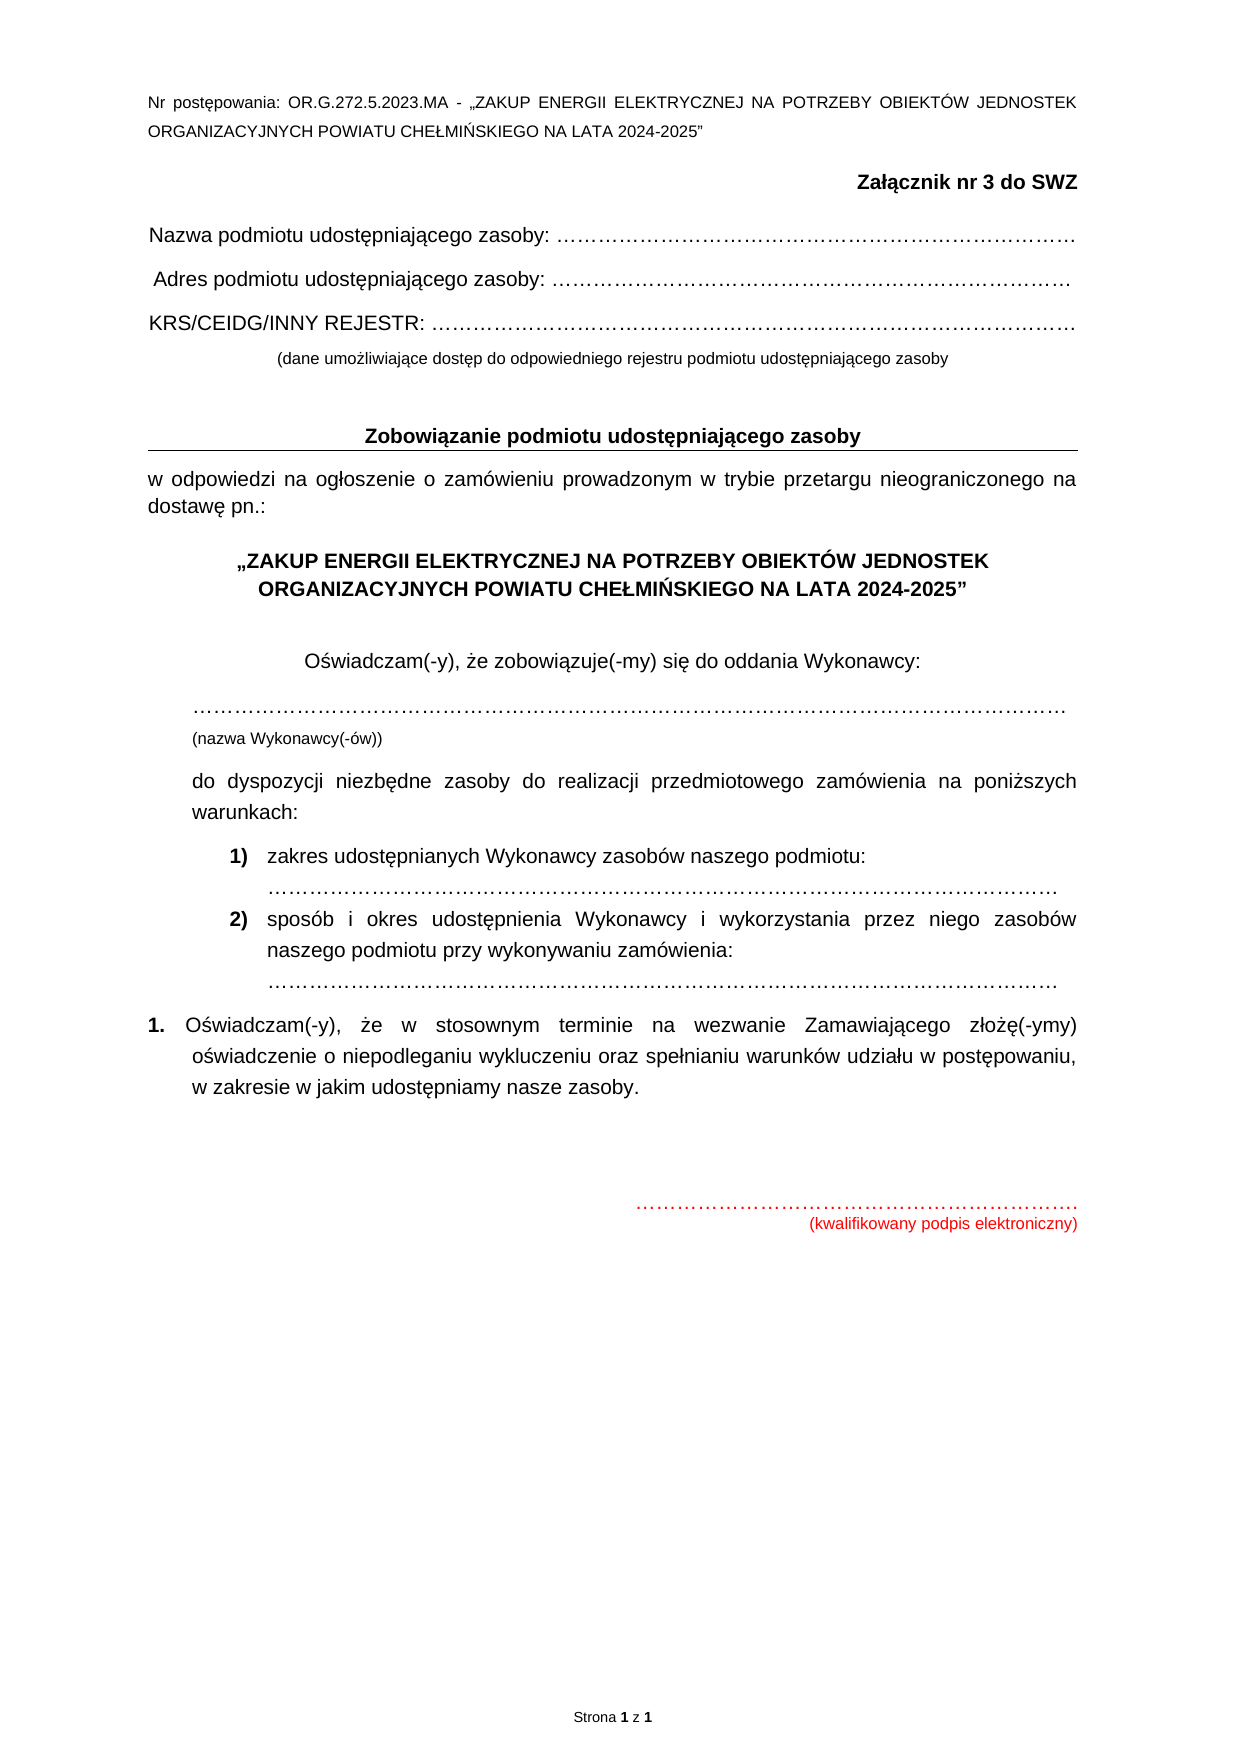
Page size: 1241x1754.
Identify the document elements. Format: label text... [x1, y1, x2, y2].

list Oświadczam(-y), że w stosownym terminie na wezwanie Zamawiającego złożę(-ymy) oświadczenie o niepodleganiu wykluczeniu oraz spełnianiu warunków udziału w postępowaniu, w zakresie w jakim udostępniamy nasze zasoby. [148, 1007, 1078, 1101]
text „ZAKUP ENERGII ELEKTRYCZNEJ NA POTRZEBY OBIEKTÓW JEDNOSTEK ORGANIZACYJNYCH POWIATU CHEŁMIŃSKIEGO NA LATA 2024-2025” [148, 549, 1078, 601]
list …………………………………………………………………………………………………… [267, 963, 1078, 995]
text Załącznik nr 3 do SWZ [148, 169, 1078, 193]
text (nazwa Wykonawcy(-ów)) [192, 720, 1078, 751]
text Oświadczam(-y), że zobowiązuje(-my) się do oddania Wykonawcy: [148, 648, 1078, 672]
list zakres udostępnianych Wykonawcy zasobów naszego podmiotu: [229, 838, 1078, 870]
list …………………………………………………………………………………………………… [267, 870, 1078, 901]
text Nazwa podmiotu udostępniającego zasoby: ………………………………………………………………… [148, 218, 1078, 249]
list ………………………………………………………. [185, 1190, 1078, 1214]
text ……………………………………………………………………………………………………………… [192, 688, 1078, 720]
text Adres podmiotu udostępniającego zasoby: ………………………………………………………………… [148, 262, 1078, 293]
text (dane umożliwiające dostęp do odpowiedniego rejestru podmiotu udostępniającego zasoby [148, 349, 1078, 368]
text do dyspozycji niezbędne zasoby do realizacji przedmiotowego zamówienia na poniższych warunkach: [192, 763, 1078, 826]
text w odpowiedzi na ogłoszenie o zamówieniu prowadzonym w trybie przetargu nieograniczonego na dostawę pn.: [148, 467, 1078, 518]
text KRS/CEIDG/INNY REJESTR: ………………………………………………………………………………… [148, 305, 1078, 337]
text Zobowiązanie podmiotu udostępniającego zasoby [148, 424, 1078, 450]
text (kwalifikowany podpis elektroniczny) [148, 1214, 1078, 1233]
list sposób i okres udostępnienia Wykonawcy i wykorzystania przez niego zasobów naszego podmiotu przy wykonywaniu zamówienia: [229, 901, 1078, 963]
